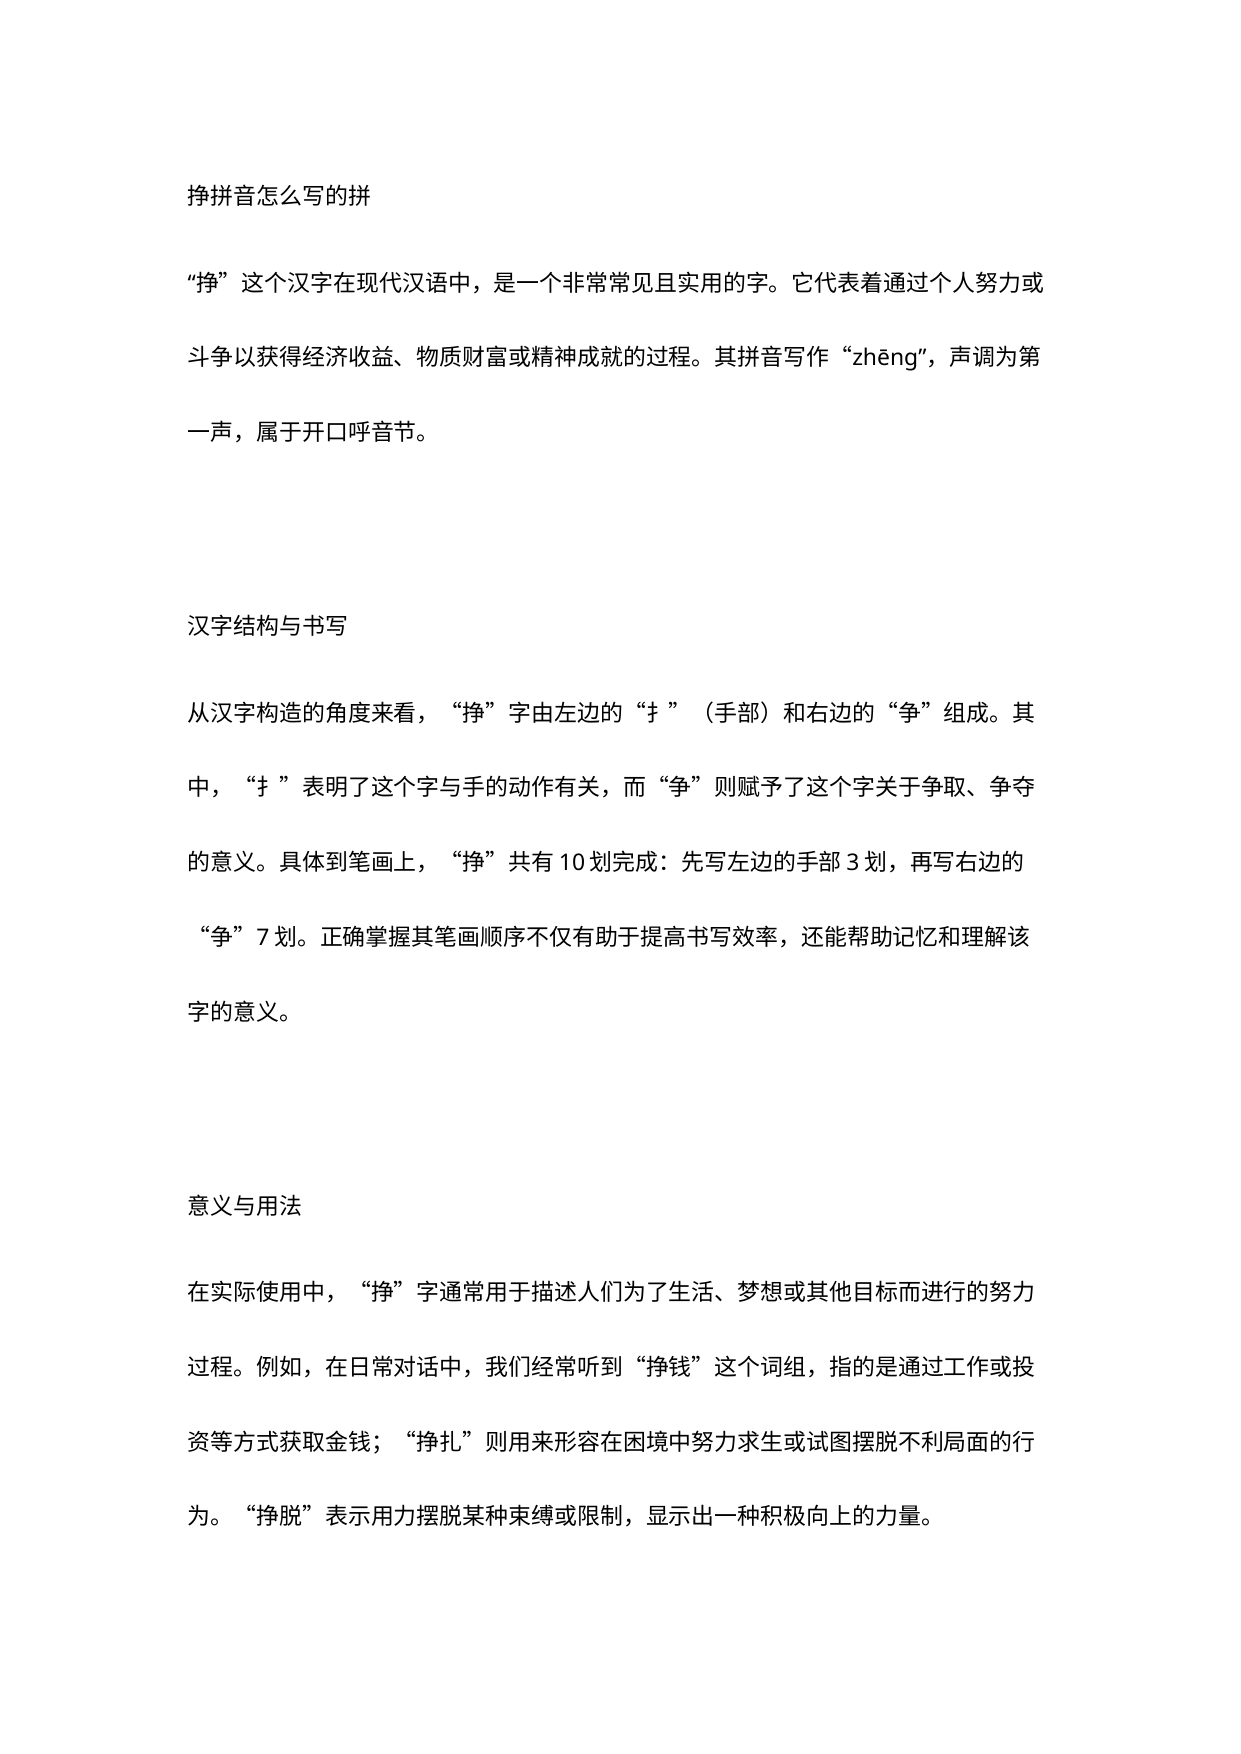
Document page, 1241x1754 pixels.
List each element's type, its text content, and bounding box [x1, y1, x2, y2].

text 挣拼音怎么写的拼 [187, 162, 1053, 227]
text 在实际使用中，“挣”字通常用于描述人们为了生活、梦想或其他目标而进行的努力过程。例如，在日常对话中，我们经常听到“挣钱”这个词组，指的是通过工作或投资等方式获取金钱；“挣扎”则用来形容在困境中努力求生或试图摆脱不利局面的行为。“挣脱”表示用力摆脱某种束缚或限制，显示出一种积极向上的力量。 [187, 1258, 1053, 1547]
text 从汉字构造的角度来看，“挣”字由左边的“扌”（手部）和右边的“争”组成。其中，“扌”表明了这个字与手的动作有关，而“争”则赋予了这个字关于争取、争夺的意义。具体到笔画上，“挣”共有10划完成：先写左边的手部3划，再写右边的“争”7划。正确掌握其笔画顺序不仅有助于提高书写效率，还能帮助记忆和理解该字的意义。 [187, 679, 1053, 1042]
text “挣”这个汉字在现代汉语中，是一个非常常见且实用的字。它代表着通过个人努力或斗争以获得经济收益、物质财富或精神成就的过程。其拼音写作“zhēng”，声调为第一声，属于开口呼音节。 [187, 248, 1053, 463]
text 意义与用法 [187, 1172, 1053, 1237]
text 汉字结构与书写 [187, 592, 1053, 657]
